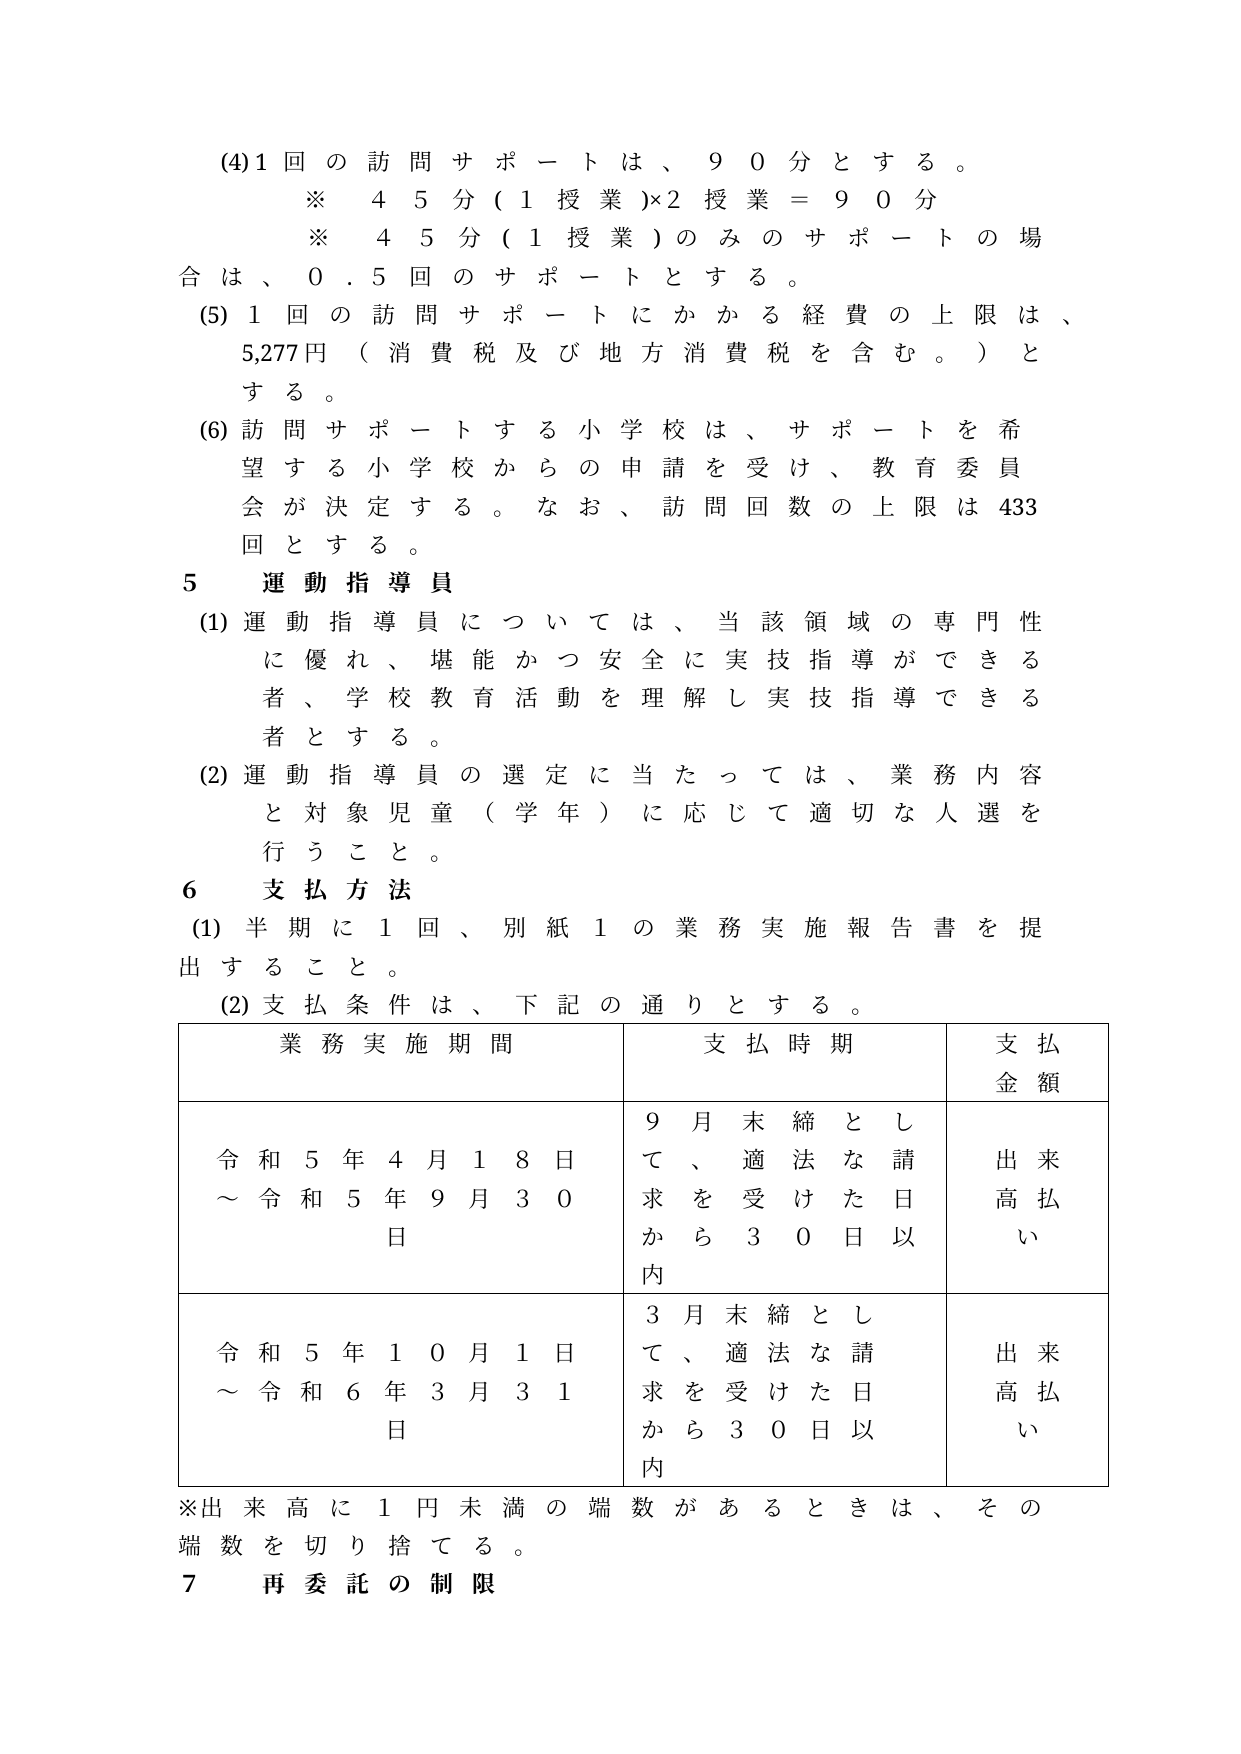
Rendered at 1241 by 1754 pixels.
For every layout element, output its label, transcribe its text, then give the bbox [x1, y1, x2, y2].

text ※ ４５分(１授業)×２授業＝９０分 [178, 179, 1062, 218]
text ※ ４５分(１授業)のみのサポートの場合は、０.５回のサポートとする。 [178, 218, 1062, 294]
text ※出来高に１円未満の端数があるときは、その端数を切り捨てる。 [178, 1487, 1062, 1564]
text (2) 支払条件は、下記の通りとする。 [178, 984, 1062, 1023]
text (1) 運動指導員については、当該領域の専門性に優れ、堪能かつ安全に実技指導ができる者、学校教育活動を理解し実技指導できる者とする。 [199, 601, 1062, 754]
table_cell ９月末締として、適法な請求を受けた日から３０日以内 [624, 1102, 946, 1293]
table_cell 令和５年１０月１日～令和６年３月３１日 [179, 1294, 623, 1486]
text (2) 運動指導員の選定に当たっては、業務内容と対象児童（学年）に応じて適切な人選を行うこと。 [199, 754, 1062, 869]
table_header 業務実施期間 [179, 1024, 623, 1101]
table_cell 出来高払い [947, 1102, 1108, 1293]
text ６ 支払方法 [178, 869, 1062, 908]
table_cell ３月末締として、適法な請求を受けた日から３０日以内 [624, 1294, 946, 1486]
table_header 支払時期 [624, 1024, 946, 1101]
text (1) 半期に１回、別紙１の業務実施報告書を提出すること。 [178, 908, 1062, 984]
table_cell 令和５年４月１８日～令和５年９月３０日 [179, 1102, 623, 1293]
text ５ 運動指導員 [178, 563, 1062, 601]
table_cell 出来高払い [947, 1294, 1108, 1486]
text (5) １回の訪問サポートにかかる経費の上限は、5,277円（消費税及び地方消費税を含む。）とする。 [199, 294, 1062, 409]
text ７ 再委託の制限 [178, 1564, 1062, 1602]
text (6) 訪問サポートする小学校は、サポートを希望する小学校からの申請を受け、教育委員会が決定する。なお、訪問回数の上限は433回とする。 [199, 409, 1062, 563]
table_header 支払金額 [947, 1024, 1108, 1101]
text (4) 1回の訪問サポートは、９０分とする。 [178, 141, 1062, 179]
